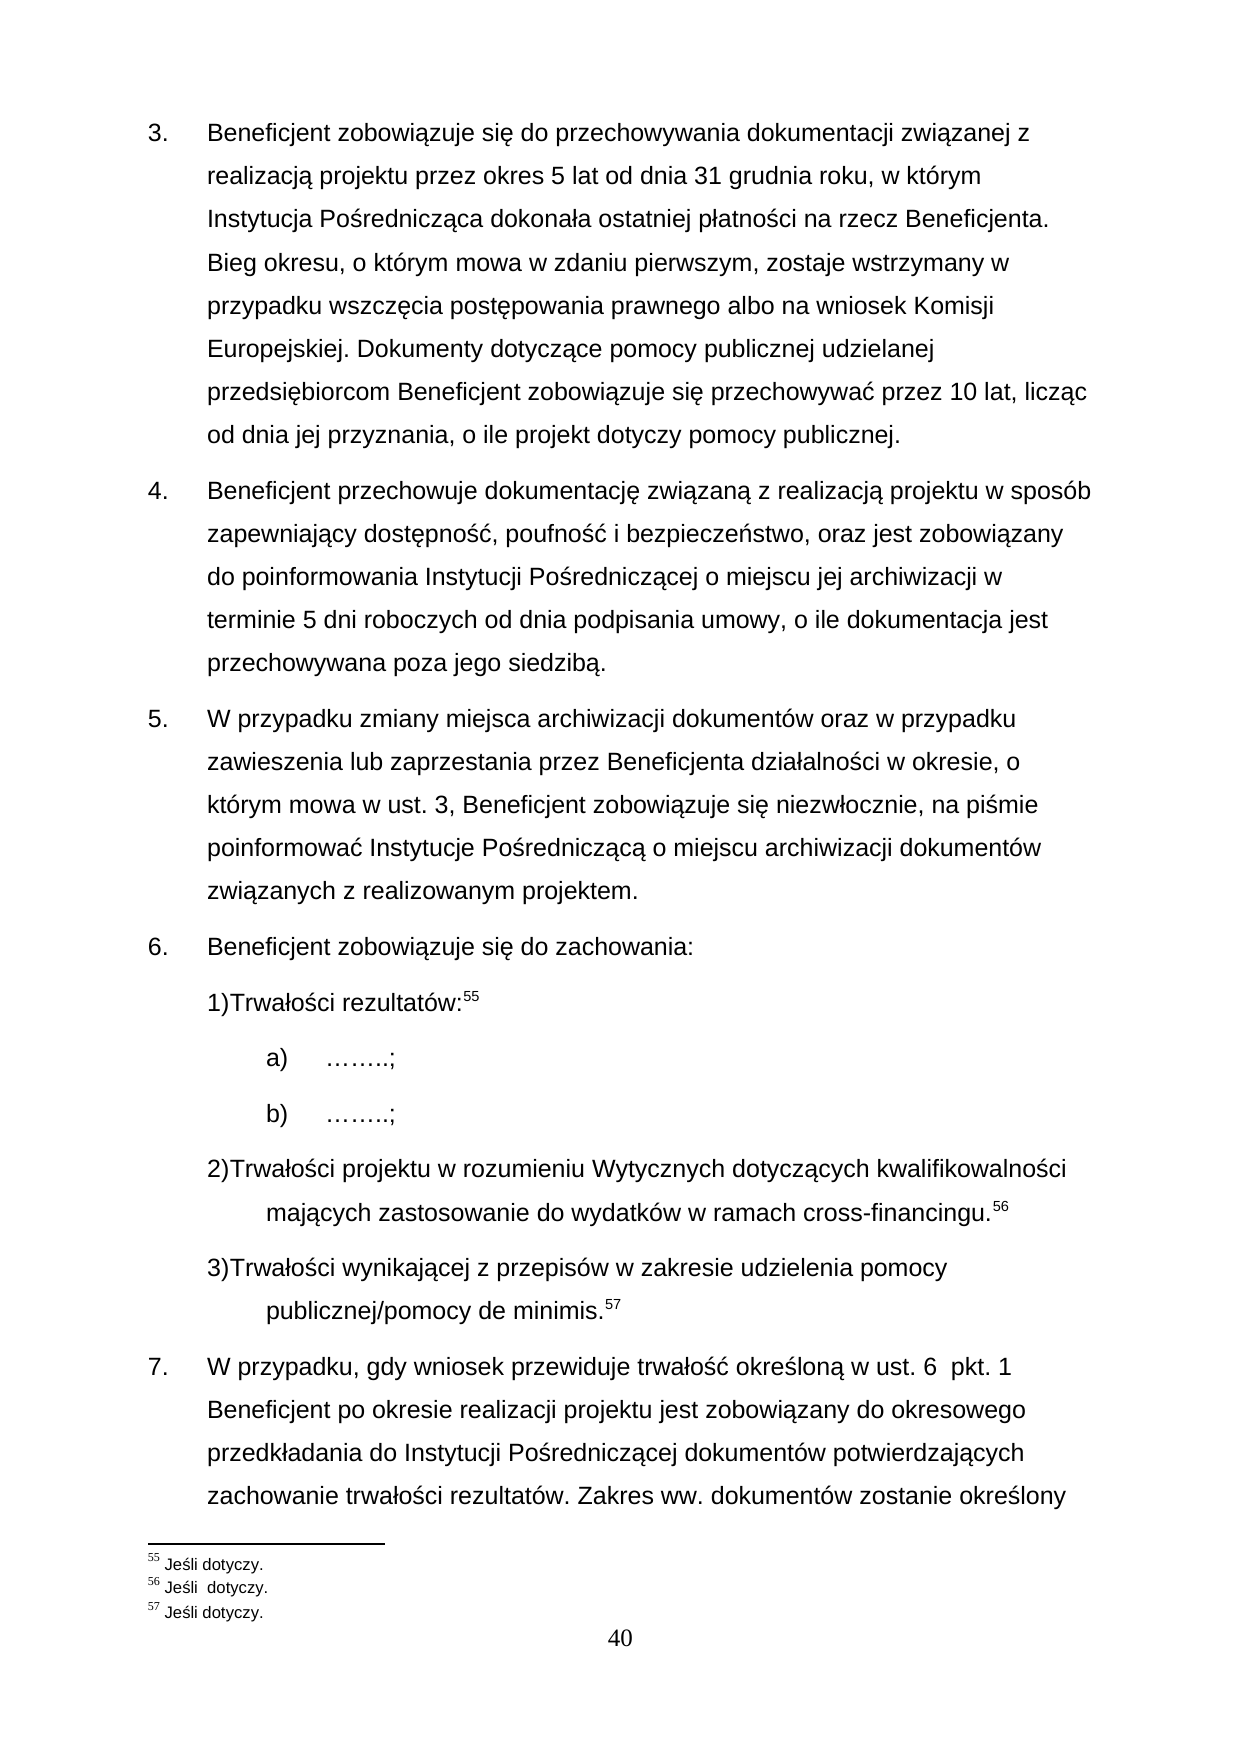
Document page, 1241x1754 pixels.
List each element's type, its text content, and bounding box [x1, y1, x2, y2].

list W przypadku zmiany miejsca archiwizacji dokumentów oraz w przypadku zawieszenia lub zaprzestania przez Beneficjenta działalności w okresie, o którym mowa w ust. 3, Beneficjent zobowiązuje się niezwłocznie, na piśmie poinformować Instytucje Pośredniczącą o miejscu archiwizacji dokumentów związanych z realizowanym projektem. [148, 704, 1092, 905]
list ……..; [266, 1099, 1092, 1127]
list Beneficjent przechowuje dokumentację związaną z realizacją projektu w sposób zapewniający dostępność, poufność i bezpieczeństwo, oraz jest zobowiązany do poinformowania Instytucji Pośredniczącej o miejscu jej archiwizacji w terminie 5 dni roboczych od dnia podpisania umowy, o ile dokumentacja jest przechowywana poza jego siedzibą. [148, 476, 1092, 677]
list Trwałości rezultatów: [207, 987, 1092, 1016]
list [148, 1352, 1092, 1510]
list Trwałości wynikającej z przepisów w zakresie udzielenia pomocy publicznej/pomocy de minimis. [207, 1253, 1092, 1325]
list ……..; [266, 1043, 1092, 1072]
list Beneficjent zobowiązuje się do zachowania: [148, 932, 1092, 961]
list Trwałości projektu w rozumieniu Wytycznych dotyczących kwalifikowalności mających zastosowanie do wydatków w ramach cross-financingu. [207, 1154, 1092, 1226]
list Beneficjent zobowiązuje się do przechowywania dokumentacji związanej z realizacją projektu przez okres 5 lat od dnia 31 grudnia roku, w którym Instytucja Pośrednicząca dokonała ostatniej płatności na rzecz Beneficjenta. Bieg okresu, o którym mowa w zdaniu pierwszym, zostaje wstrzymany w przypadku wszczęcia postępowania prawnego albo na wniosek Komisji Europejskiej. Dokumenty dotyczące pomocy publicznej udzielanej przedsiębiorcom Beneficjent zobowiązuje się przechowywać przez 10 lat, licząc od dnia jej przyznania, o ile projekt dotyczy pomocy publicznej. [148, 118, 1092, 449]
